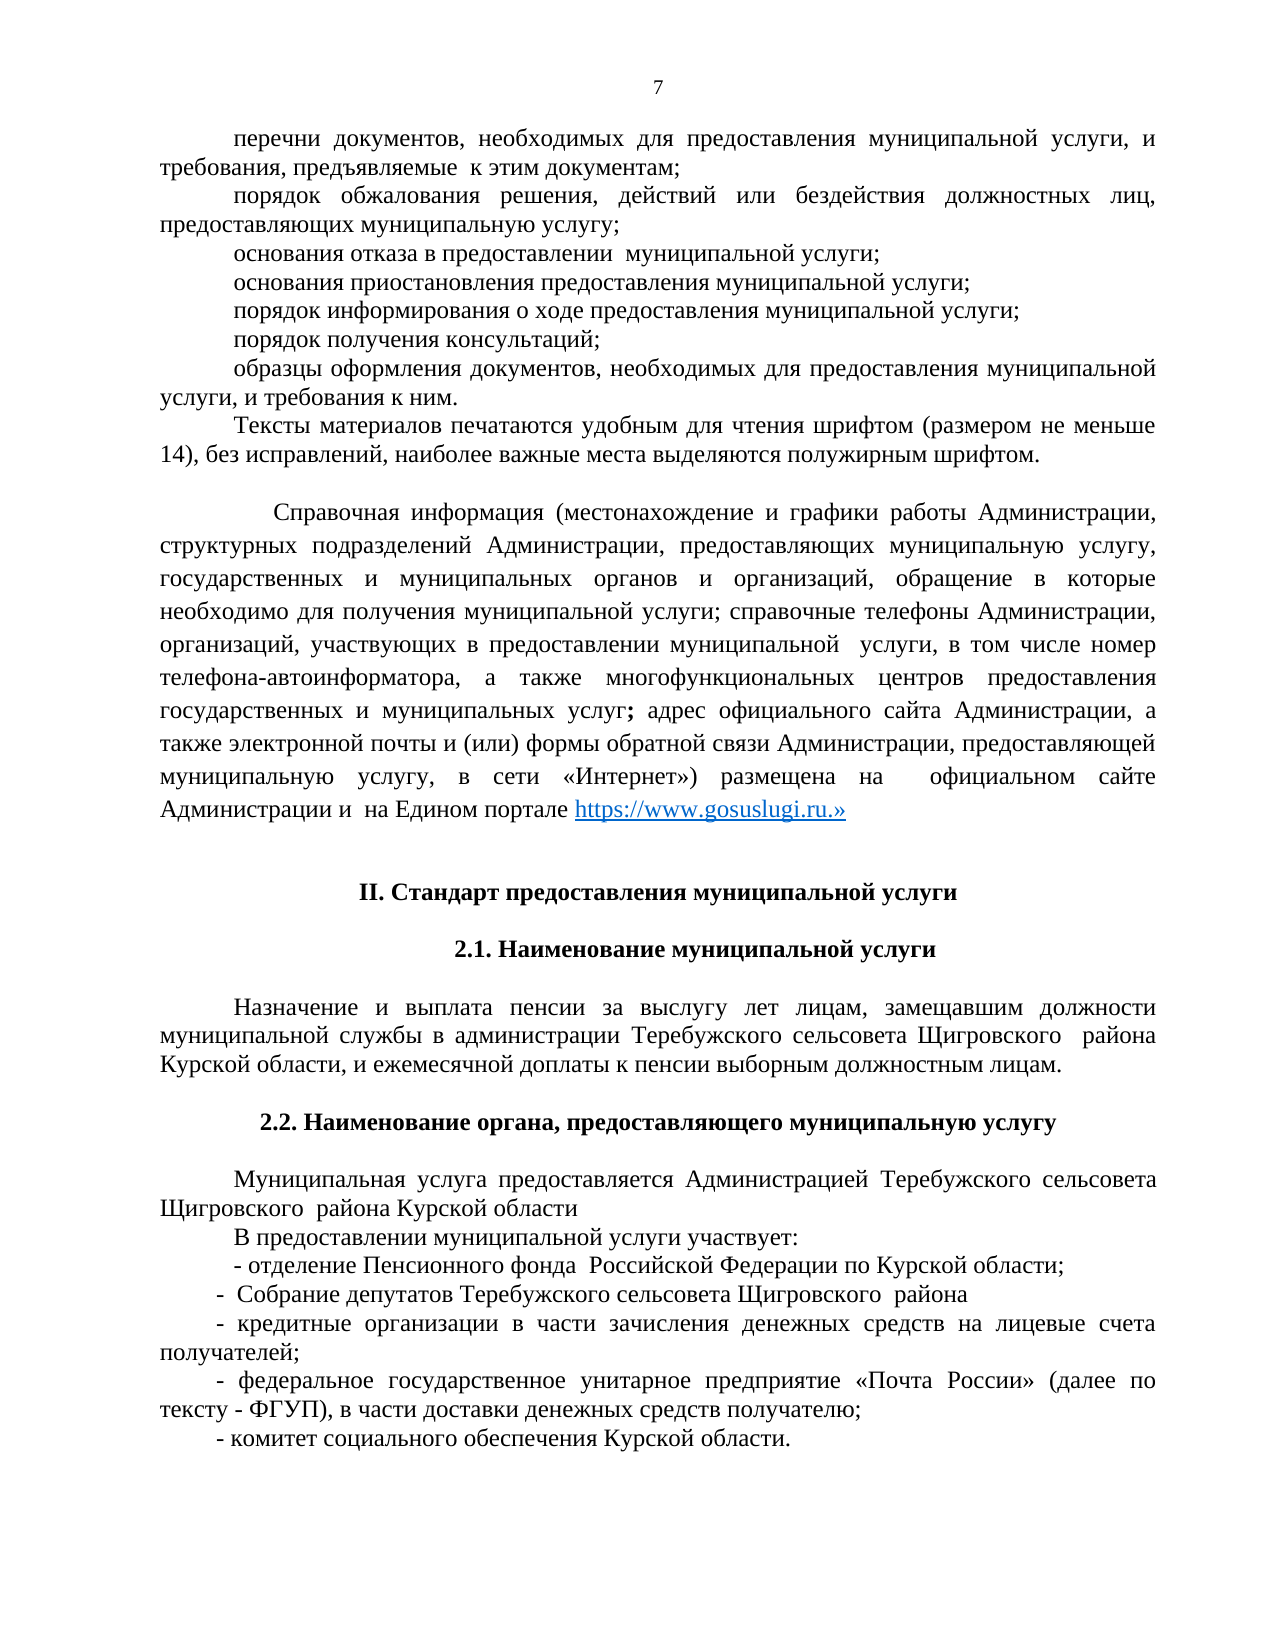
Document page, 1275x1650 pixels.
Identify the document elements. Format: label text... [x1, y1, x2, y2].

text - федеральное государственное унитарное предприятие «Почта России» (далее по тексту - ФГУП), в части доставки денежных средств получателю; [159, 1365, 1157, 1423]
text основания отказа в предоставлении муниципальной услуги; [159, 238, 1157, 267]
text - кредитные организации в части зачисления денежных средств на лицевые счета получателей; [159, 1308, 1157, 1365]
text основания приостановления предоставления муниципальной услуги; [159, 267, 1157, 296]
text 2.2. Наименование органа, предоставляющего муниципальную услугу [159, 1107, 1157, 1135]
text - отделение Пенсионного фонда Российской Федерации по Курской области; [159, 1250, 1157, 1279]
text II. Стандарт предоставления муниципальной услуги [159, 877, 1157, 905]
text В предоставлении муниципальной услуги участвует: [159, 1222, 1157, 1250]
text образцы оформления документов, необходимых для предоставления муниципальной услуги, и требования к ним. [159, 353, 1157, 411]
text перечни документов, необходимых для предоставления муниципальной услуги, и требования, предъявляемые к этим документам; [159, 123, 1157, 181]
text Муниципальная услуга предоставляется Администрацией Теребужского сельсовета Щигровского района Курской области [159, 1164, 1157, 1222]
text - Собрание депутатов Теребужского сельсовета Щигровского района [159, 1279, 1157, 1308]
text - комитет социального обеспечения Курской области. [159, 1423, 1157, 1452]
text Справочная информация (местонахождение и графики работы Администрации, структурных подразделений Администрации, предоставляющих муниципальную услугу, государственных и муниципальных органов и организаций, обращение в которые необходимо для получения муниципальной услуги; справочные телефоны Администрации, организаций, участвующих в предоставлении муниципальной услуги, в том числе номер телефона-автоинформатора, а также многофункциональных центров предоставления государственных и муниципальных услуг; адрес официального сайта Администрации, а также электронной почты и (или) формы обратной связи Администрации, предоставляющей муниципальную услугу, в сети «Интернет») размещена на официальном сайте Администрации и на Едином портале https://www.gosuslugi.ru.» [159, 497, 1157, 823]
text порядок получения консультаций; [159, 324, 1157, 353]
text порядок информирования о ходе предоставления муниципальной услуги; [159, 296, 1157, 324]
text порядок обжалования решения, действий или бездействия должностных лиц, предоставляющих муниципальную услугу; [159, 181, 1157, 238]
text 2.1. Наименование муниципальной услуги [159, 934, 1157, 963]
text Назначение и выплата пенсии за выслугу лет лицам, замещавшим должности муниципальной службы в администрации Теребужского сельсовета Щигровского района Курской области, и ежемесячной доплаты к пенсии выборным должностным лицам. [159, 992, 1157, 1078]
text Тексты материалов печатаются удобным для чтения шрифтом (размером не меньше 14), без исправлений, наиболее важные места выделяются полужирным шрифтом. [159, 411, 1157, 468]
